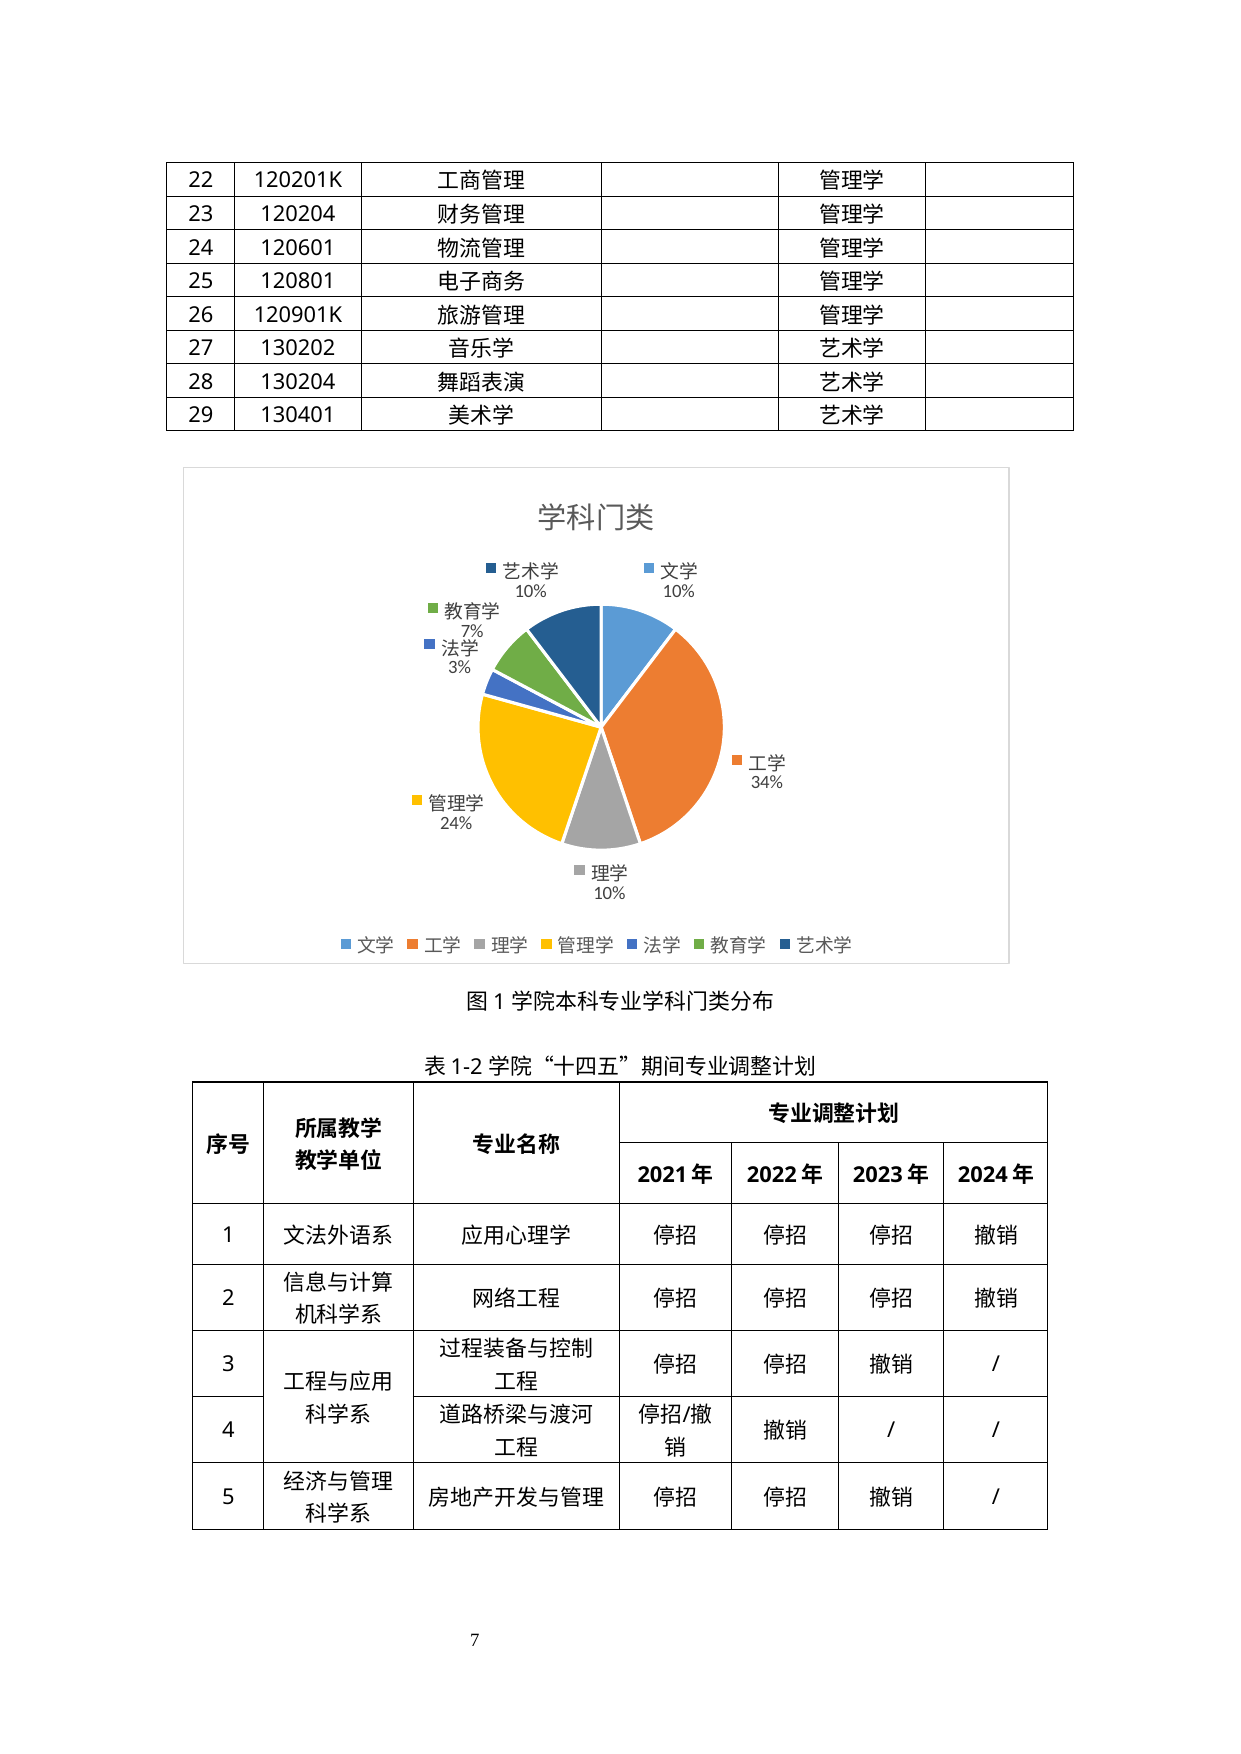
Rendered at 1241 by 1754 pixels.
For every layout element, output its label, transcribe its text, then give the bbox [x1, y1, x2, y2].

table_cell 停招 [839, 1265, 943, 1330]
table_cell 财务管理 [362, 197, 601, 229]
table_cell / [944, 1463, 1047, 1529]
table_cell 电子商务 [362, 264, 601, 296]
table_cell 5 [193, 1463, 263, 1529]
table_cell 工商管理 [362, 163, 601, 196]
table_cell 26 [167, 297, 234, 330]
table_cell [926, 264, 1073, 296]
table_cell 音乐学 [362, 331, 601, 363]
text 表1-2 学院“十四五”期间专业调整计划 [187, 1049, 1053, 1081]
table_cell 停招 [732, 1463, 838, 1529]
table_cell 停招 [732, 1204, 838, 1263]
table_cell 网络工程 [414, 1265, 619, 1330]
table_cell 道路桥梁与渡河 工程 [414, 1397, 619, 1462]
table_cell 24 [167, 230, 234, 263]
table_cell 120801 [235, 264, 361, 296]
table_cell 房地产开发与管理 [414, 1463, 619, 1529]
table_cell 2 [193, 1265, 263, 1330]
table_cell 2022年 [732, 1143, 838, 1203]
table_cell 管理学 [779, 197, 925, 229]
table_cell [926, 297, 1073, 330]
table_cell 3 [193, 1331, 263, 1396]
table_cell 管理学 [779, 297, 925, 330]
table_cell 应用心理学 [414, 1204, 619, 1263]
table_cell 旅游管理 [362, 297, 601, 330]
text 图1 学院本科专业学科门类分布 [187, 464, 1053, 1016]
table_cell 停招 [839, 1204, 943, 1263]
table_cell [926, 163, 1073, 196]
table_cell 撤销 [944, 1265, 1047, 1330]
table_cell 120601 [235, 230, 361, 263]
table_cell 2024年 [944, 1143, 1047, 1203]
table_cell 停招 [620, 1204, 731, 1263]
table_cell 120201K [235, 163, 361, 196]
table_header 序号 [193, 1083, 263, 1203]
table_cell [602, 297, 778, 330]
table_cell 停招 [732, 1265, 838, 1330]
table_cell 25 [167, 264, 234, 296]
table_cell 22 [167, 163, 234, 196]
table_cell 文法外语系 [264, 1204, 413, 1263]
table_cell 经济与管理科学系 [264, 1463, 413, 1529]
table_cell [602, 331, 778, 363]
table_cell [926, 230, 1073, 263]
table_cell [602, 230, 778, 263]
table_cell 工程与应用科学系 [264, 1331, 413, 1462]
table_cell 27 [167, 331, 234, 363]
table_cell 艺术学 [779, 331, 925, 363]
table_cell 过程装备与控制 工程 [414, 1331, 619, 1396]
table_cell 管理学 [779, 230, 925, 263]
table_cell 停招 [620, 1265, 731, 1330]
table_cell 120204 [235, 197, 361, 229]
table_cell 4 [193, 1397, 263, 1462]
table_cell [602, 364, 778, 397]
table_cell [926, 331, 1073, 363]
table_cell 舞蹈表演 [362, 364, 601, 397]
table_cell 29 [167, 398, 234, 430]
table_cell 管理学 [779, 163, 925, 196]
table_cell 美术学 [362, 398, 601, 430]
table_cell [926, 364, 1073, 397]
table_cell / [839, 1397, 943, 1462]
table_cell 艺术学 [779, 398, 925, 430]
table_cell [602, 163, 778, 196]
table_cell [602, 264, 778, 296]
table_cell 艺术学 [779, 364, 925, 397]
table_cell [602, 197, 778, 229]
table_cell [926, 398, 1073, 430]
table_cell 停招 [620, 1463, 731, 1529]
table_cell 停招/撤销 [620, 1397, 731, 1462]
table_cell 23 [167, 197, 234, 229]
table_cell 130202 [235, 331, 361, 363]
table_cell 撤销 [839, 1463, 943, 1529]
table_cell 120901K [235, 297, 361, 330]
table_cell 物流管理 [362, 230, 601, 263]
table_header 所属教学 教学单位 [264, 1083, 413, 1203]
table_cell 28 [167, 364, 234, 397]
table_cell 信息与计算机科学系 [264, 1265, 413, 1330]
table_cell 130204 [235, 364, 361, 397]
table_header 专业调整计划 [620, 1083, 1047, 1142]
table_cell 撤销 [732, 1397, 838, 1462]
table_cell [926, 197, 1073, 229]
table_cell 撤销 [839, 1331, 943, 1396]
table_cell 2023年 [839, 1143, 943, 1203]
table_cell / [944, 1397, 1047, 1462]
table_cell / [944, 1331, 1047, 1396]
table_header 专业名称 [414, 1083, 619, 1203]
table_cell 撤销 [944, 1204, 1047, 1263]
table_cell 2021年 [620, 1143, 731, 1203]
table_cell 管理学 [779, 264, 925, 296]
table_cell 停招 [620, 1331, 731, 1396]
table_cell 130401 [235, 398, 361, 430]
table_cell 1 [193, 1204, 263, 1263]
table_cell [602, 398, 778, 430]
table_cell 停招 [732, 1331, 838, 1396]
